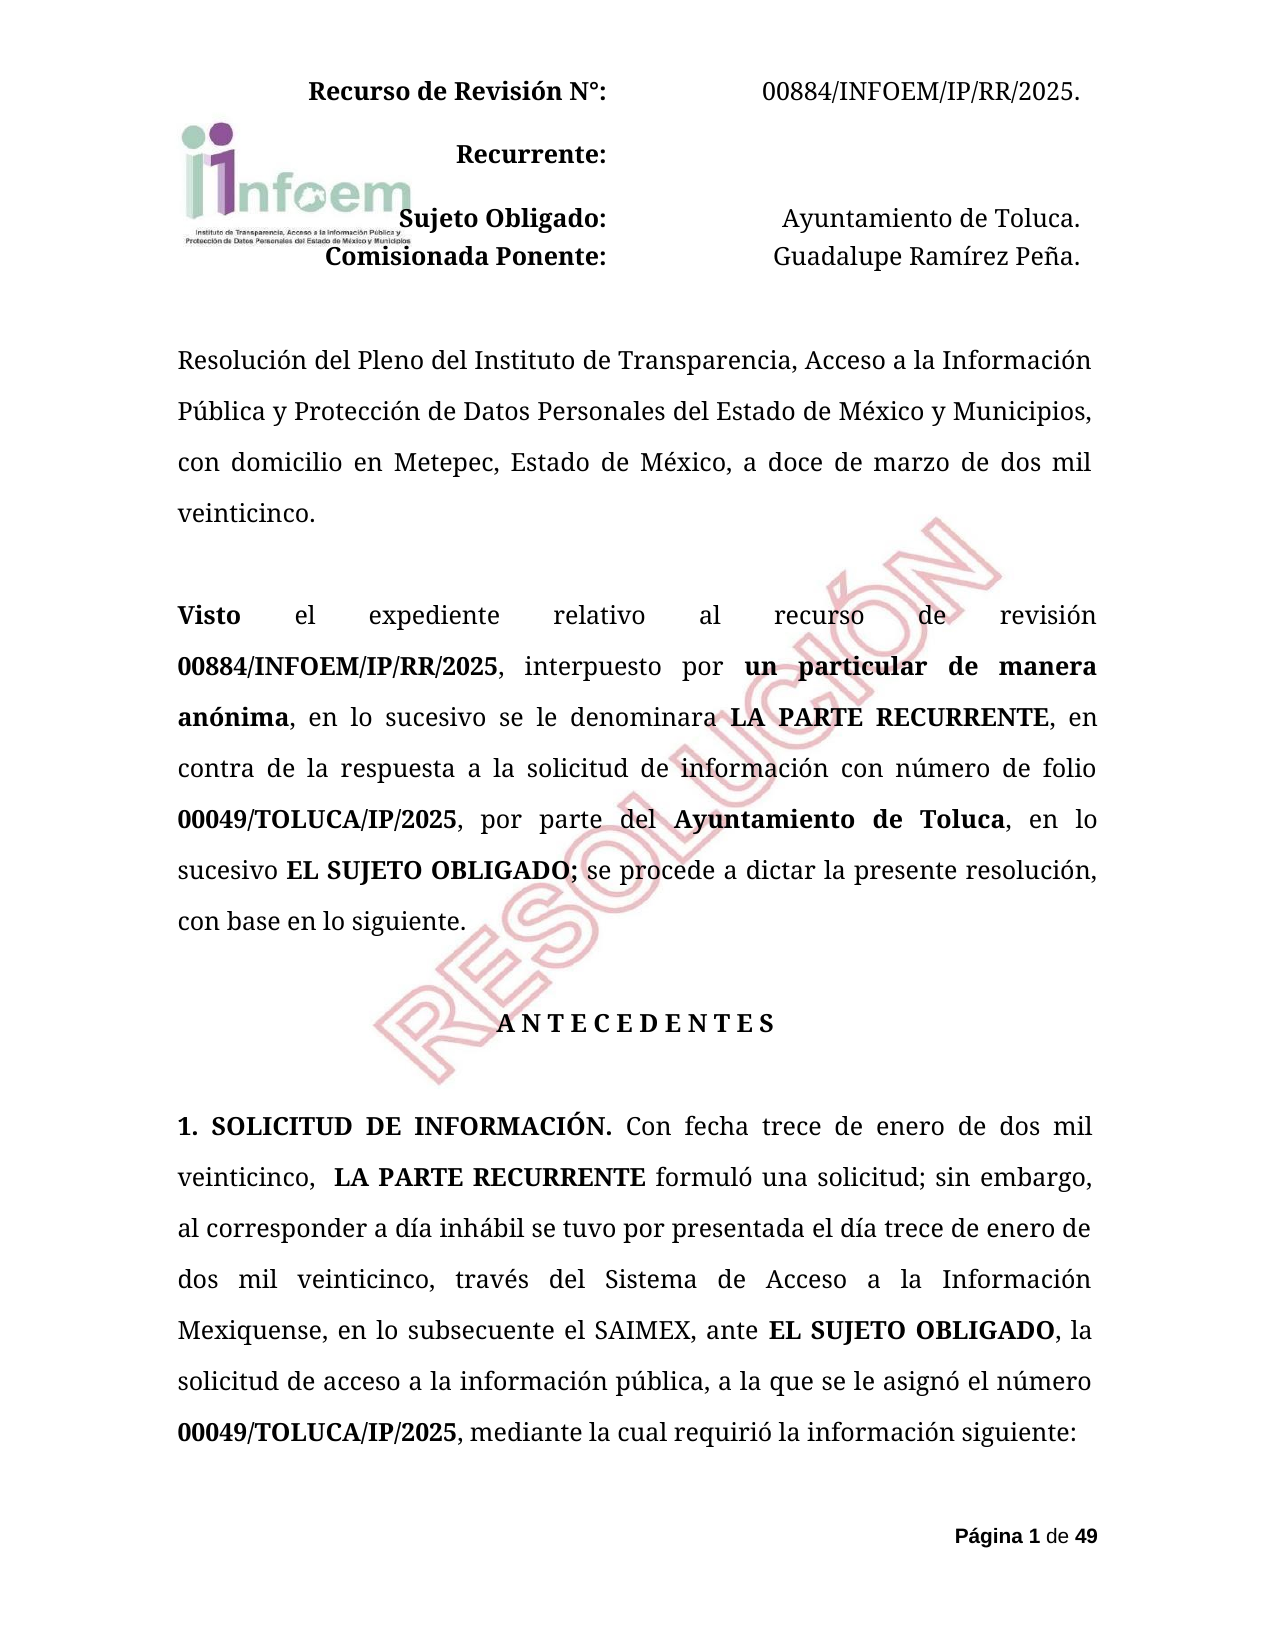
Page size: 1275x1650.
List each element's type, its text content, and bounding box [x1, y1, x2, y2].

picture [68, 70, 1275, 1491]
text 1. SOLICITUD DE INFORMACIÓN. Con fecha trece de enero de dos mil veinticinco, LA PARTE RECURRENTE formuló una solicitud; sin embargo, al corresponder a día inhábil se tuvo por presentada el día trece de enero de dos mil veinticinco, través del Sistema de Acceso a la Información Mexiquense, en lo subsecuente el SAIMEX, ante EL SUJETO OBLIGADO, la solicitud de acceso a la información pública, a la que se le asignó el número 00049/TOLUCA/IP/2025, mediante la cual requirió la información siguiente: [177, 1108, 1093, 1448]
text Resolución del Pleno del Instituto de Transparencia, Acceso a la Información Pública y Protección de Datos Personales del Estado de México y Municipios, con domicilio en Metepec, Estado de México, a doce de marzo de dos mil veinticinco. [177, 343, 1093, 530]
text A N T E C E D E N T E S [177, 1006, 1093, 1040]
text Visto el expediente relativo al recurso de revisión 00884/INFOEM/IP/RR/2025, interpuesto por un particular de manera anónima, en lo sucesivo se le denominara LA PARTE RECURRENTE, en contra de la respuesta a la solicitud de información con número de folio 00049/TOLUCA/IP/2025, por parte del Ayuntamiento de Toluca, en lo sucesivo EL SUJETO OBLIGADO; se procede a dictar la presente resolución, con base en lo siguiente. [177, 598, 1098, 938]
